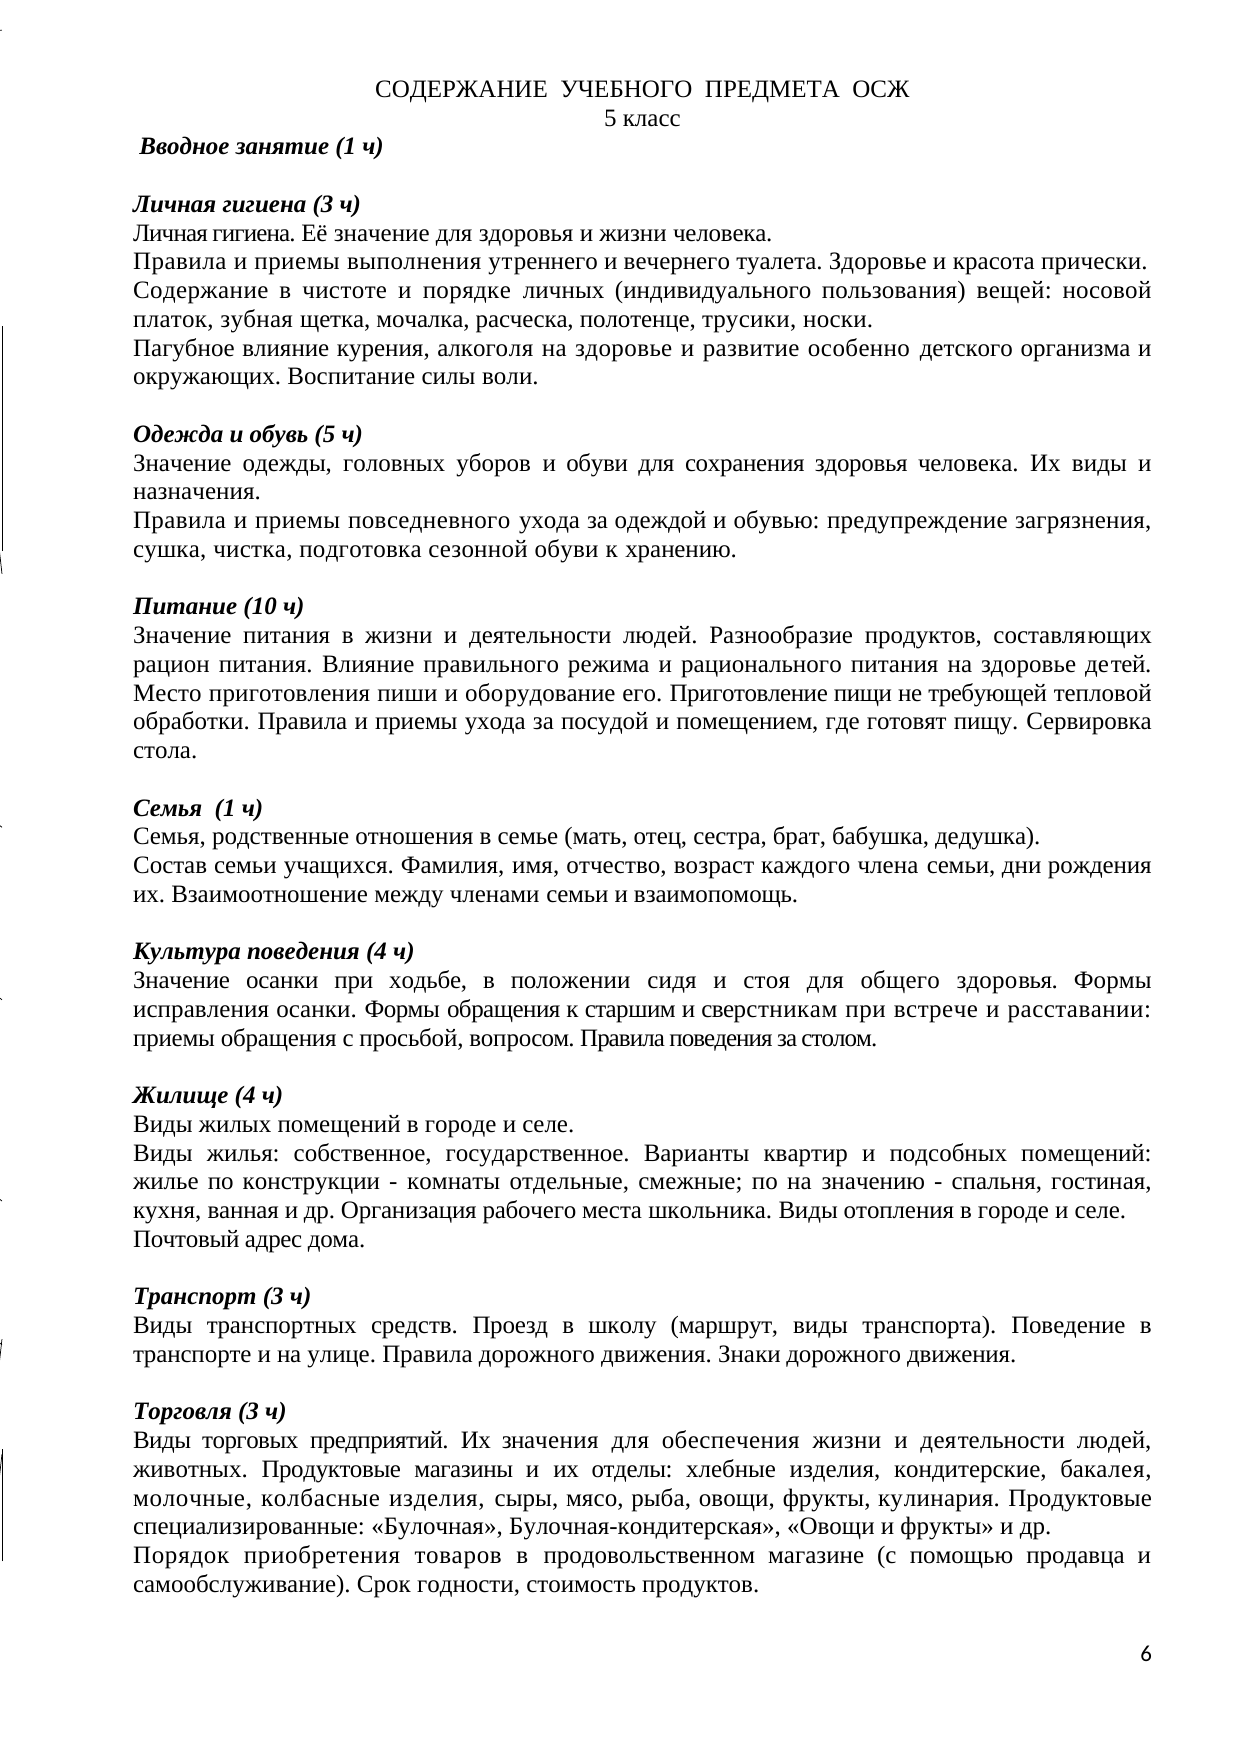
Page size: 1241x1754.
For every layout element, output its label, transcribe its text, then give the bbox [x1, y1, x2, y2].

text Транспорт (3 ч) [133, 1281, 1152, 1310]
text Правила и приемы повседневного ухода за одеждой и обувью: предупреждение загрязнения, сушка, чистка, подготовка сезонной обуви к хранению. [133, 505, 1152, 563]
text Виды торговых предприятий. Их значения для обеспечения жизни и деятельности людей, животных. Продуктовые магазины и их отделы: хлебные изделия, кондитерские, бакалея, молочные, колбасные изделия, сыры, мясо, рыба, овощи, фрукты, кулинария. Продуктовые специализированные: «Булочная», Булочная-кондитерская», «Овощи и фрукты» и др. [133, 1425, 1152, 1540]
text Виды жилых помещений в городе и селе. [133, 1109, 1152, 1138]
text Семья, родственные отношения в семье (мать, отец, сестра, брат, бабушка, дедушка). [133, 821, 1152, 850]
text Личная гигиена (3 ч) [133, 189, 1152, 218]
text Личная гигиена. Её значение для здоровья и жизни человека. [133, 218, 1152, 246]
text Семья (1 ч) [133, 793, 1152, 821]
text Значение осанки при ходьбе, в положении сидя и стоя для общего здоровья. Формы исправления осанки. Формы обращения к старшим и сверстникам при встрече и расставании: приемы обращения с просьбой, вопросом. Правила поведения за столом. [133, 965, 1152, 1051]
text СОДЕРЖАНИЕ УЧЕБНОГО ПРЕДМЕТА ОСЖ [133, 74, 1152, 103]
text Вводное занятие (1 ч) [133, 131, 1152, 160]
text Культура поведения (4 ч) [133, 936, 1152, 965]
text Виды транспортных средств. Проезд в школу (маршрут, виды транспорта). Поведение в транспорте и на улице. Правила дорожного движения. Знаки дорожного движения. [133, 1310, 1152, 1368]
text Содержание в чистоте и порядке личных (индивидуального пользования) вещей: носовой платок, зубная щетка, мочалка, расческа, полотенце, трусики, носки. [133, 275, 1152, 333]
text Жилище (4 ч) [133, 1080, 1152, 1109]
text Питание (10 ч) [133, 591, 1152, 620]
text Значение питания в жизни и деятельности людей. Разнообразие продуктов, составляющих рацион питания. Влияние правильного режима и рационального питания на здоровье детей. Место приготовления пиши и оборудование его. Приготовление пищи не требующей тепловой обработки. Правила и приемы ухода за посудой и помещением, где готовят пищу. Сервировка стола. [133, 620, 1152, 764]
text Одежда и обувь (5 ч) [133, 419, 1152, 448]
text 5 класс [133, 103, 1152, 131]
text Почтовый адрес дома. [133, 1224, 1152, 1253]
text Торговля (3 ч) [133, 1396, 1152, 1425]
text Состав семьи учащихся. Фамилия, имя, отчество, возраст каждого члена семьи, дни рождения их. Взаимоотношение между членами семьи и взаимопомощь. [133, 850, 1152, 908]
text Правила и приемы выполнения утреннего и вечернего туалета. Здоровье и красота прически. [133, 246, 1152, 275]
text Виды жилья: собственное, государственное. Варианты квартир и подсобных помещений: жилье по конструкции - комнаты отдельные, смежные; по на значению - спальня, гостиная, кухня, ванная и др. Организация рабочего места школьника. Виды отопления в городе и селе. [133, 1138, 1152, 1224]
text Значение одежды, головных уборов и обуви для сохранения здоровья человека. Их виды и назначения. [133, 448, 1152, 505]
text Порядок приобретения товаров в продовольственном магазине (с помощью продавца и самообслуживание). Срок годности, стоимость продуктов. [133, 1540, 1152, 1598]
text Пагубное влияние курения, алкоголя на здоровье и развитие особенно детского организма и окружающих. Воспитание силы воли. [133, 333, 1152, 390]
